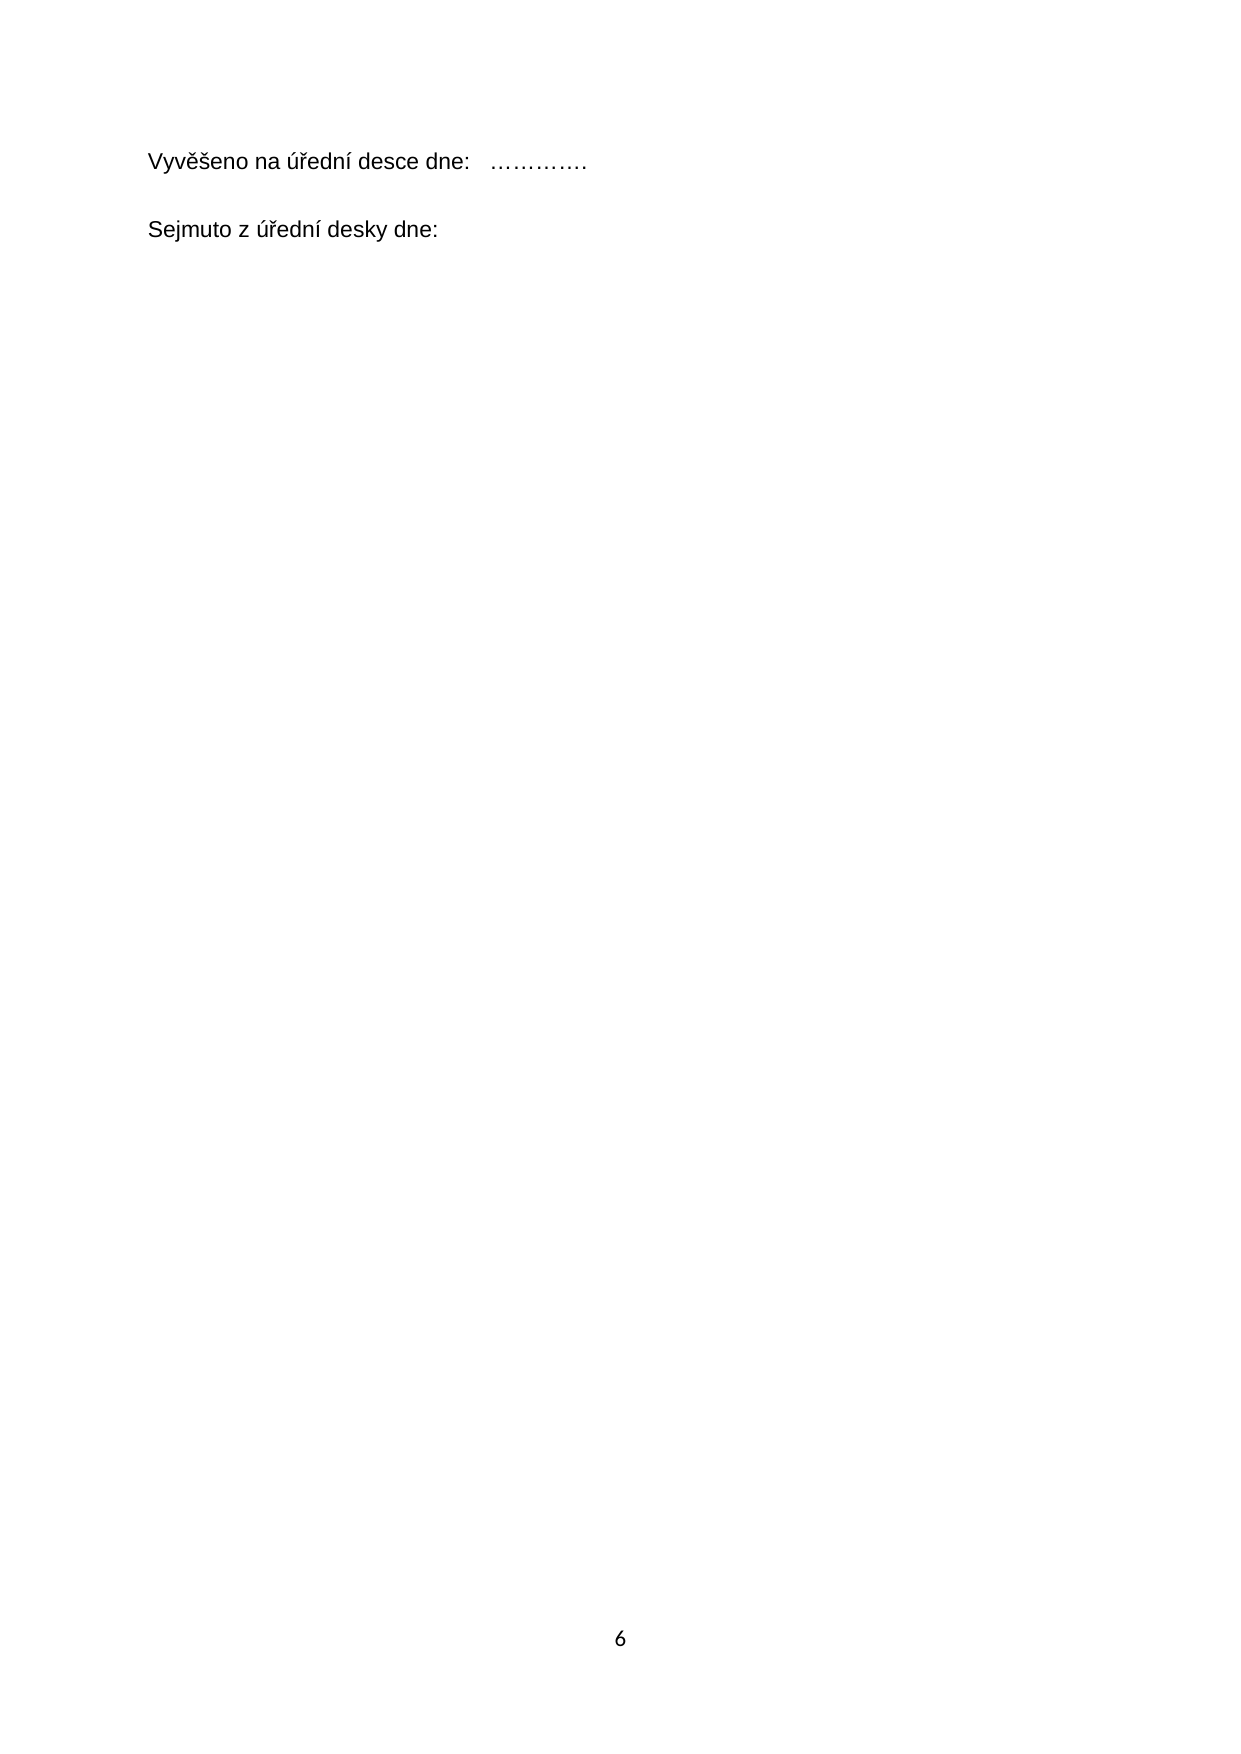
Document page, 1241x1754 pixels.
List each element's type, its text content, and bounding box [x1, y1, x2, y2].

text Vyvěšeno na úřední desce dne: …………. [148, 148, 1092, 174]
text Sejmuto z úřední desky dne: [148, 216, 1092, 242]
